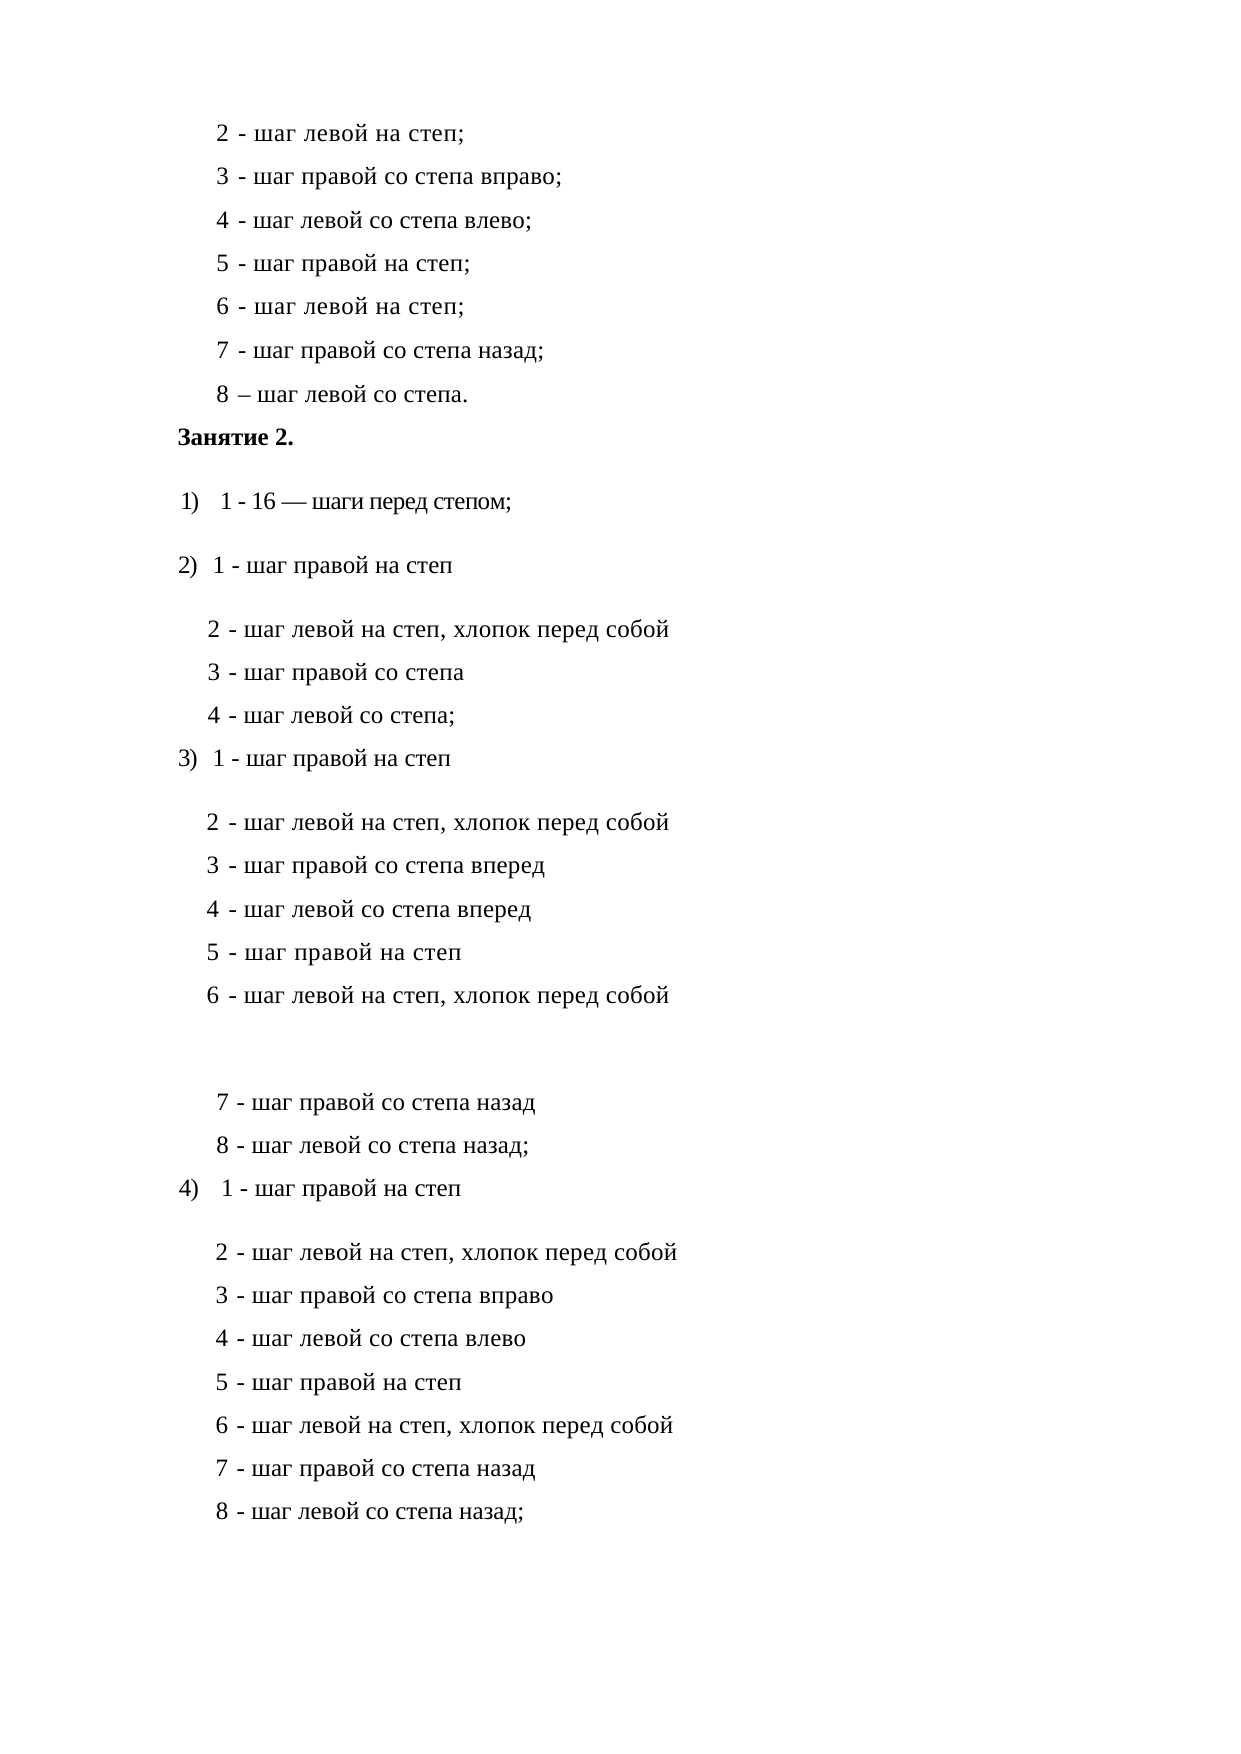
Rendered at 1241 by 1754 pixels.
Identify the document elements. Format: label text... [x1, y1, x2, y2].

list - шаг левой на степ, хлопок перед собой [215, 1410, 1181, 1438]
list - шаг правой со степа назад; [216, 335, 1181, 364]
list - шаг правой на степ [206, 937, 1181, 966]
list - шаг правой со степа назад [215, 1453, 1181, 1482]
text 1) 1 - 16 — шаги перед степом; [180, 486, 1181, 515]
text Занятие 2. [177, 422, 1003, 451]
list - шаг правой со степа назад [216, 1087, 1181, 1116]
list - шаг правой со степа [207, 657, 1181, 686]
list - шаг левой со степа назад; [216, 1130, 1181, 1159]
list - шаг правой на степ; [216, 248, 1181, 277]
list - шаг левой на степ, хлопок перед собой [207, 614, 1181, 643]
list - шаг левой со степа; [207, 700, 1181, 729]
list - шаг левой на степ, хлопок перед собой [206, 980, 1181, 1009]
list - шаг левой со степа вперед [206, 894, 1181, 922]
list - шаг правой со степа вправо [215, 1280, 1181, 1309]
list - шаг правой со степа вперед [206, 851, 1181, 879]
list - шаг левой со степа влево [215, 1323, 1181, 1352]
list - шаг левой на степ; [216, 118, 1181, 147]
list - шаг правой на степ [215, 1367, 1181, 1395]
list - шаг левой на степ, хлопок перед собой [206, 807, 1181, 836]
text 4) 1 - шаг правой на степ [179, 1173, 1181, 1202]
list - шаг левой на степ; [216, 291, 1181, 320]
list – шаг левой со степа. [216, 379, 1181, 408]
list - шаг левой на степ, хлопок перед собой [215, 1237, 1181, 1266]
list - шаг левой со степа влево; [216, 205, 1181, 234]
text 2) 1 - шаг правой на степ [178, 550, 1181, 579]
list - шаг правой со степа вправо; [216, 161, 1181, 190]
text 3) 1 - шаг правой на степ [178, 743, 1181, 772]
list - шаг левой со степа назад; [179, 1496, 1019, 1567]
